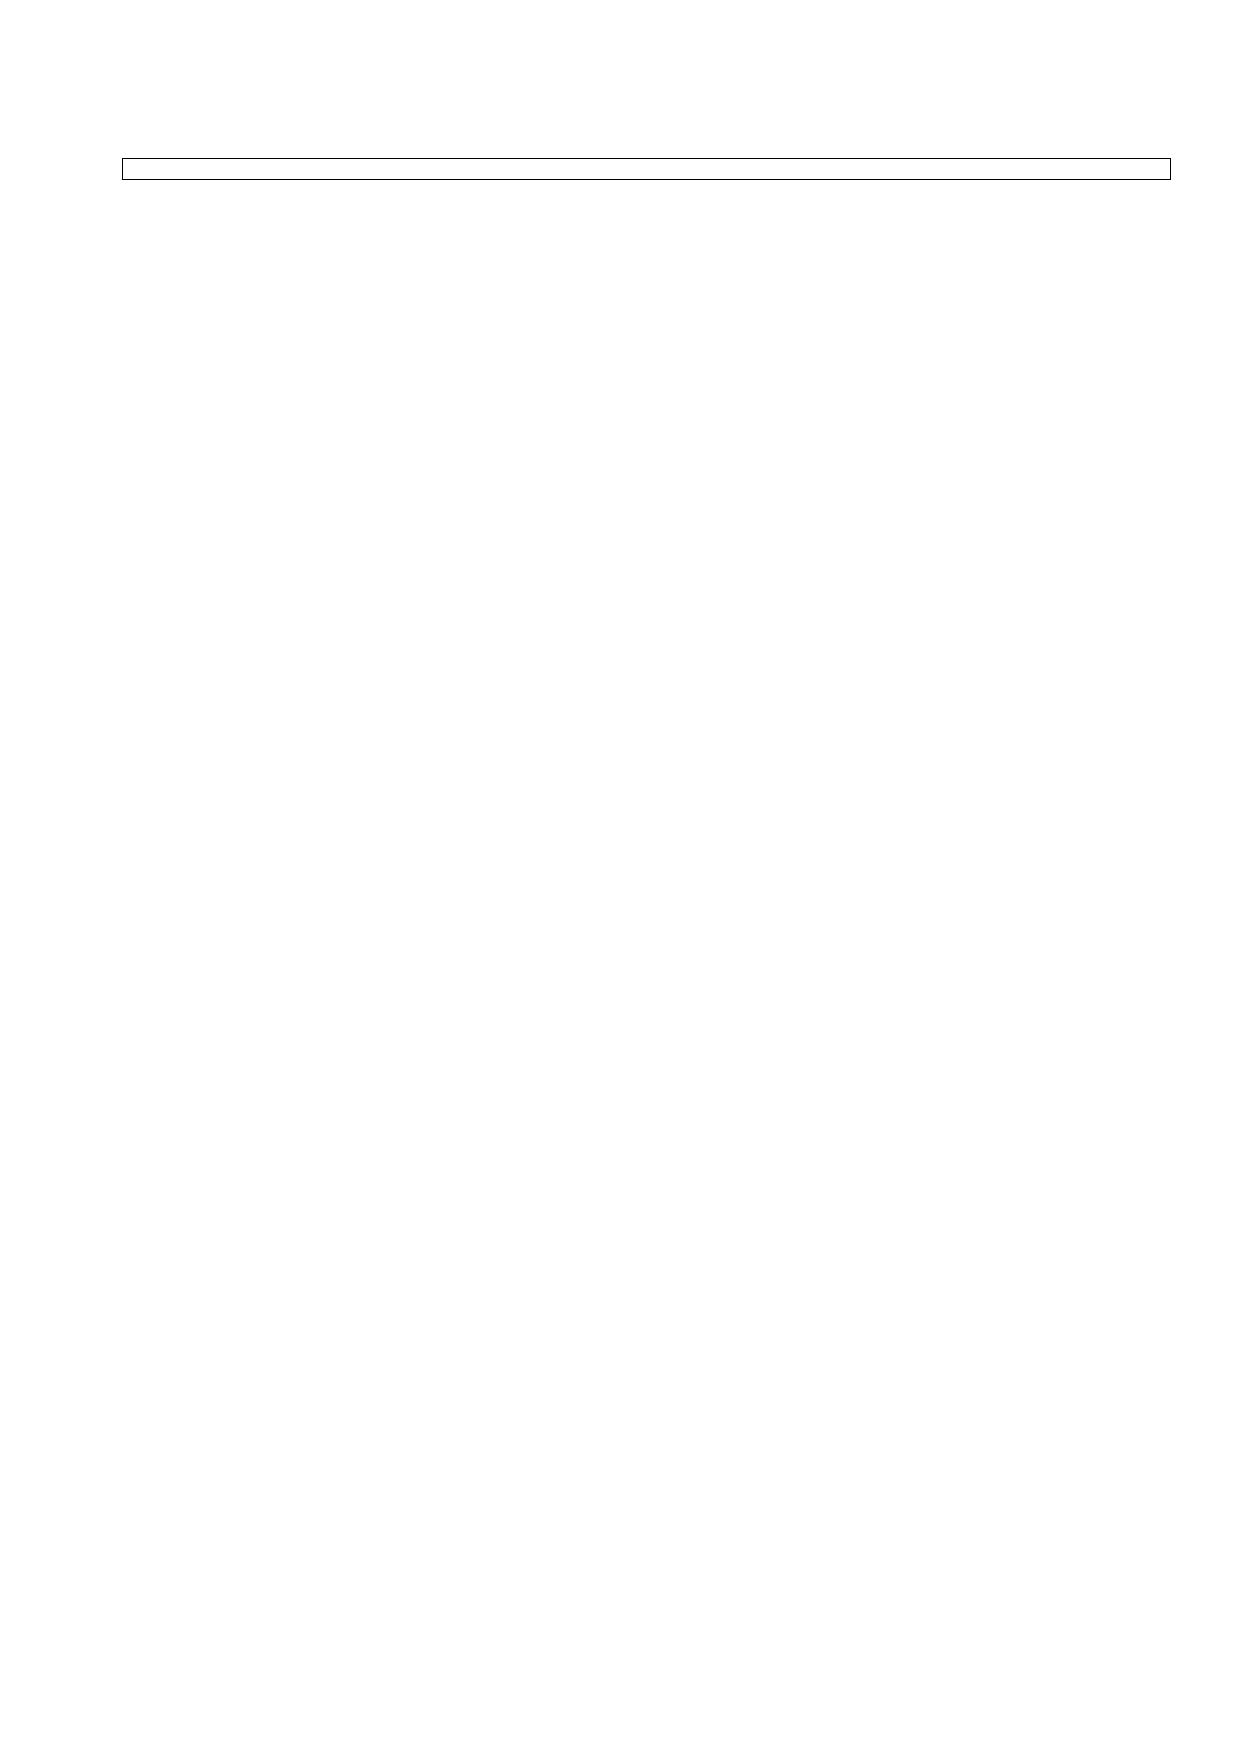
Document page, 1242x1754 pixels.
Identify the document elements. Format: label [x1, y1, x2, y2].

table_cell [123, 159, 1170, 179]
